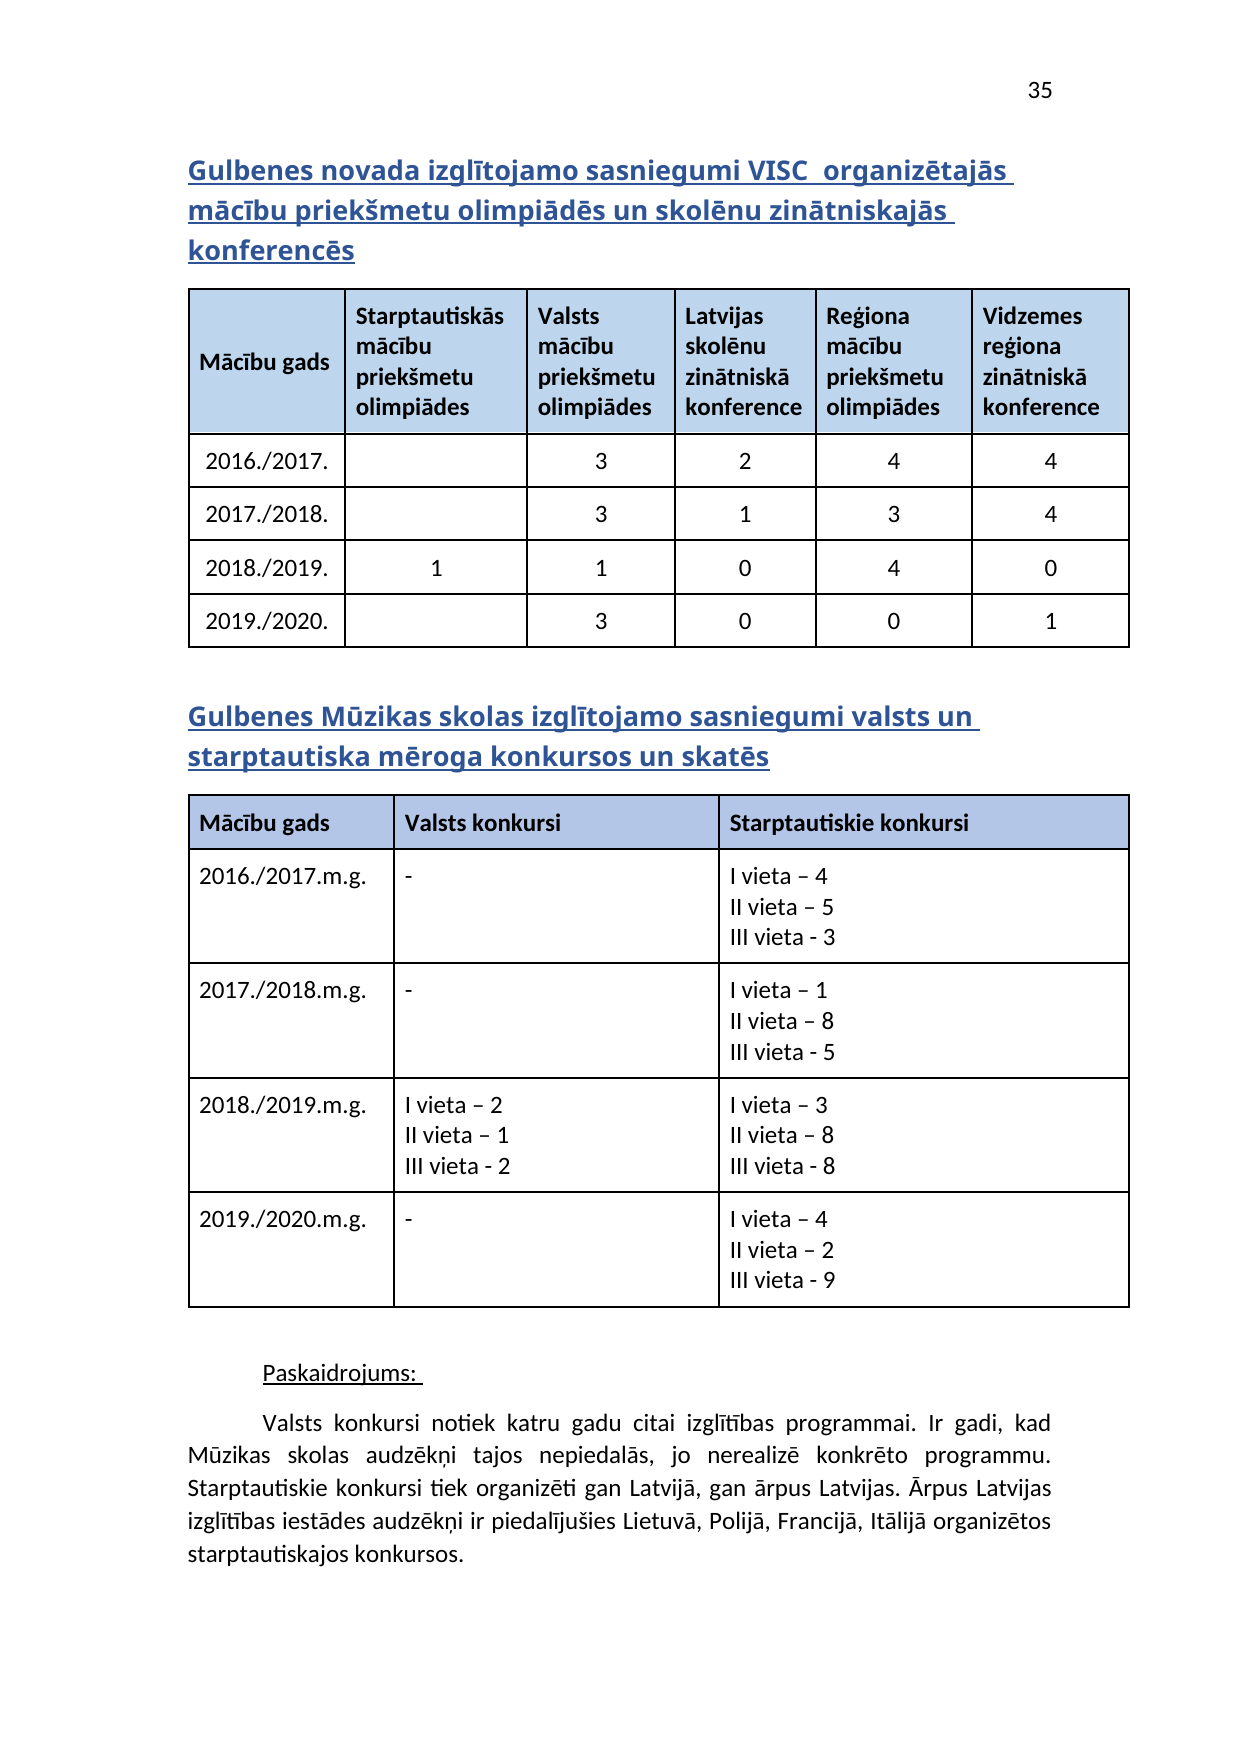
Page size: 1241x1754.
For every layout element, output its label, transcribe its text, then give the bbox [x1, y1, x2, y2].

table_header Vidzemes reģiona zinātniskā konference [973, 290, 1128, 432]
table_cell 2018./2019. [190, 541, 344, 593]
table_cell [346, 435, 526, 486]
table_cell I vieta – 1 II vieta – 8 III vieta - 5 [720, 964, 1128, 1077]
table_header Latvijas skolēnu zinātniskā konference [676, 290, 815, 432]
table_cell I vieta – 4 II vieta – 2 III vieta - 9 [720, 1193, 1128, 1306]
table_cell 0 [973, 541, 1128, 593]
table_cell 2018./2019.m.g. [190, 1079, 393, 1191]
table_cell - [395, 1193, 718, 1306]
table_cell 2019./2020. [190, 595, 344, 646]
table_header Mācību gads [190, 796, 393, 848]
table_header Valsts mācību priekšmetu olimpiādes [528, 290, 674, 432]
text Valsts konkursi notiek katru gadu citai izglītības programmai. Ir gadi, kad Mūzikas skolas audzēkņi tajos nepiedalās, jo nerealizē konkrēto programmu. Starptautiskie konkursi tiek organizēti gan Latvijā, gan ārpus Latvijas. Ārpus Latvijas izglītības iestādes audzēkņi ir piedalījušies Lietuvā, Polijā, Francijā, Itālijā organizētos starptautiskajos konkursos. [187, 1407, 1053, 1569]
table_cell 1 [528, 541, 674, 593]
table_cell 3 [528, 595, 674, 646]
text Paskaidrojums: [187, 1357, 1053, 1388]
table_cell 2 [676, 435, 815, 486]
table_cell 4 [817, 435, 971, 486]
table_cell I vieta – 3 II vieta – 8 III vieta - 8 [720, 1079, 1128, 1191]
table_cell 2019./2020.m.g. [190, 1193, 393, 1306]
table_cell 2017./2018.m.g. [190, 964, 393, 1077]
table_header Reģiona mācību priekšmetu olimpiādes [817, 290, 971, 432]
table_cell I vieta – 2 II vieta – 1 III vieta - 2 [395, 1079, 718, 1191]
table_cell 3 [528, 435, 674, 486]
table_cell 4 [817, 541, 971, 593]
table_cell 3 [817, 488, 971, 539]
table_cell 2016./2017. [190, 435, 344, 486]
subtitle Gulbenes novada izglītojamo sasniegumi VISC organizētajās mācību priekšmetu olimpiādēs un skolēnu zinātniskajās konferencēs [187, 151, 1053, 268]
table_cell 0 [676, 541, 815, 593]
table_header Starptautiskās mācību priekšmetu olimpiādes [346, 290, 526, 432]
table_cell 1 [676, 488, 815, 539]
table_cell 4 [973, 488, 1128, 539]
table_cell - [395, 964, 718, 1077]
table_cell 0 [817, 595, 971, 646]
table_cell - [395, 850, 718, 962]
table_header Mācību gads [190, 290, 344, 432]
table_cell 3 [528, 488, 674, 539]
table_cell 1 [973, 595, 1128, 646]
table_header Valsts konkursi [395, 796, 718, 848]
table_cell 2017./2018. [190, 488, 344, 539]
table_cell 1 [346, 541, 526, 593]
table_cell [346, 488, 526, 539]
table_cell I vieta – 4 II vieta – 5 III vieta - 3 [720, 850, 1128, 962]
subtitle Gulbenes Mūzikas skolas izglītojamo sasniegumi valsts un starptautiska mēroga konkursos un skatēs [187, 698, 1053, 774]
table_cell 0 [676, 595, 815, 646]
table_cell 2016./2017.m.g. [190, 850, 393, 962]
table_cell 4 [973, 435, 1128, 486]
table_cell [346, 595, 526, 646]
table_header Starptautiskie konkursi [720, 796, 1128, 848]
